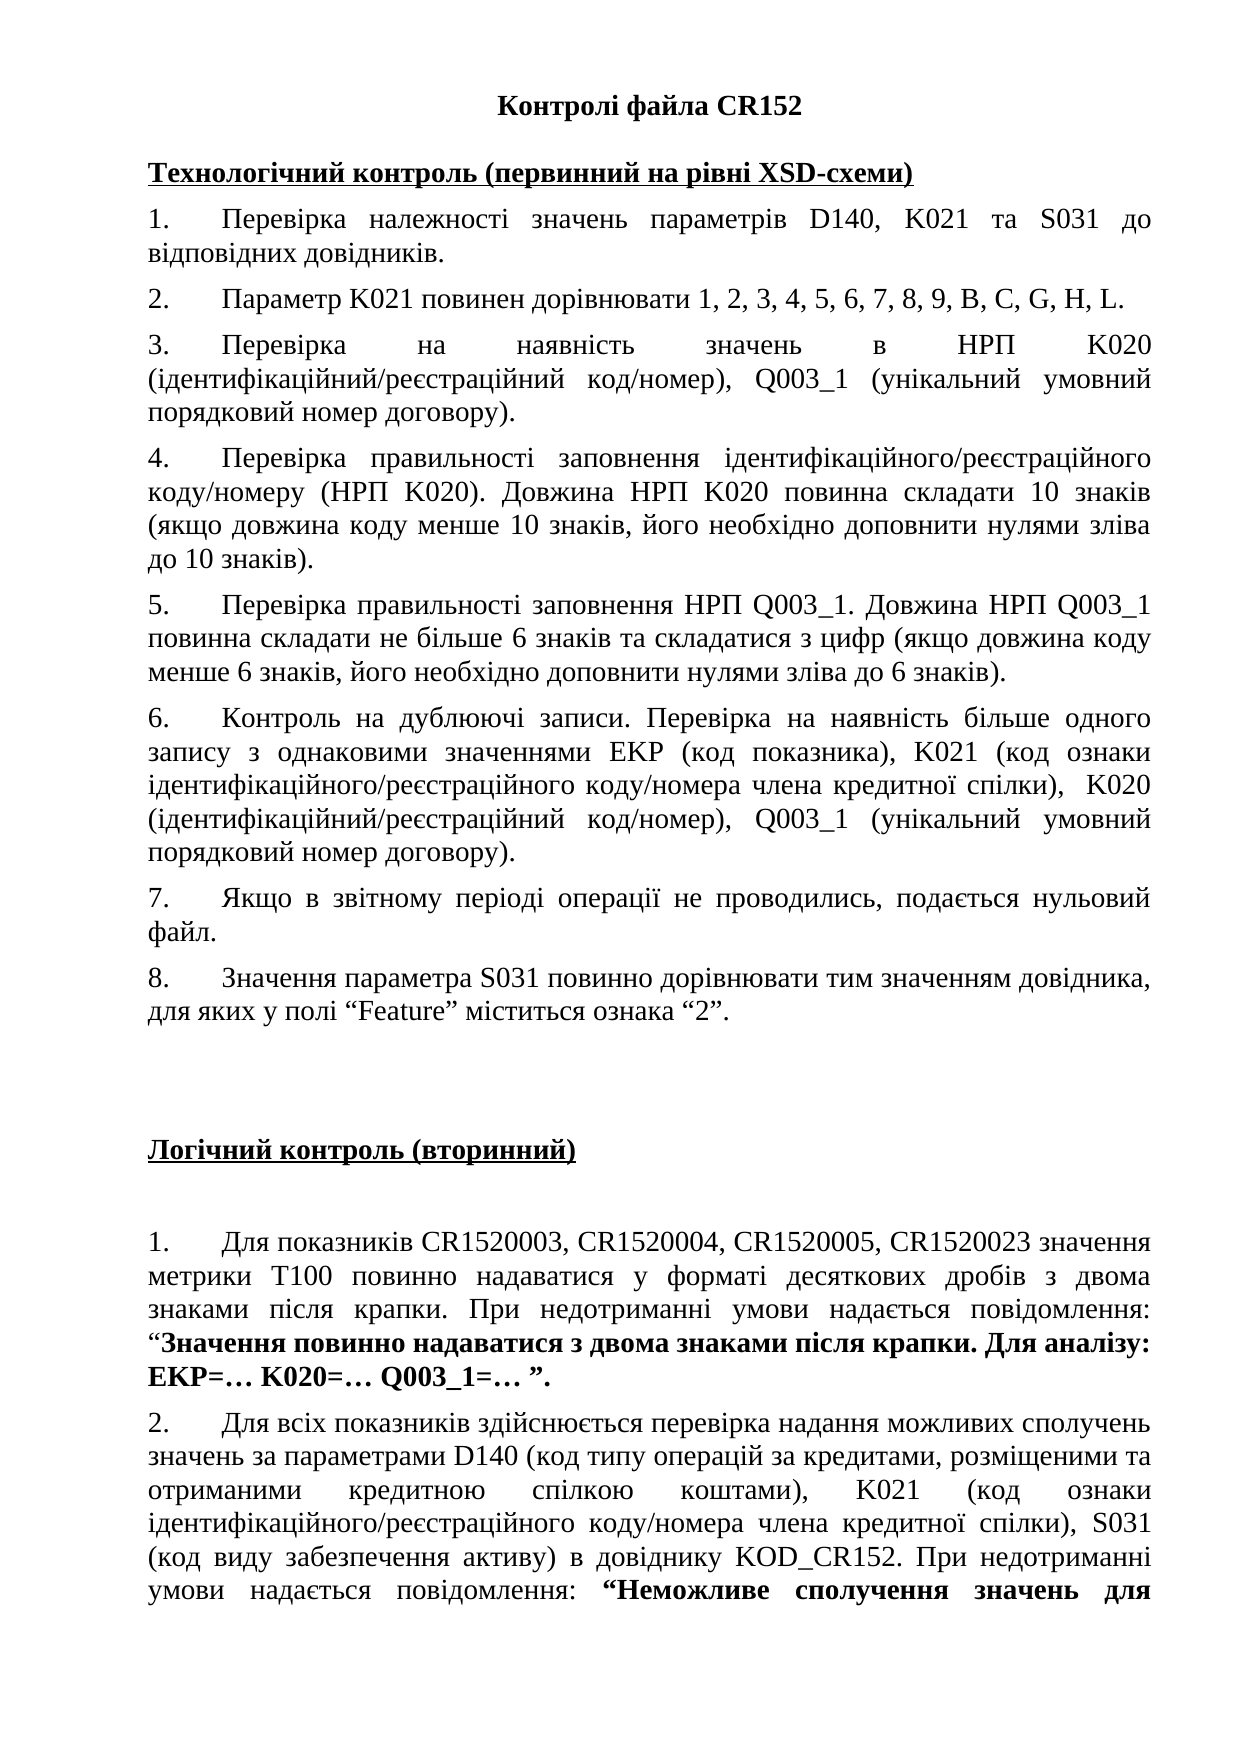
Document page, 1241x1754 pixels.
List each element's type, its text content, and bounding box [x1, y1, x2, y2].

list Перевірка правильності заповнення ідентифікаційного/реєстраційного коду/номеру (НРП K020). Довжина НРП K020 повинна складати 10 знаків (якщо довжина коду менше 10 знаків, його необхідно доповнити нулями зліва до 10 знаків). [148, 440, 1152, 574]
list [148, 1405, 1152, 1606]
text Технологічний контроль (первинний на рівні XSD-схеми) [148, 156, 1152, 189]
list Перевірка правильності заповнення НРП Q003_1. Довжина НРП Q003_1 повинна складати не більше 6 знаків та складатися з цифр (якщо довжина коду менше 6 знаків, його необхідно доповнити нулями зліва до 6 знаків). [148, 587, 1152, 688]
list Для показників CR1520003, CR1520004, CR1520005, CR1520023 значення метрики T100 повинно надаватися у форматі десяткових дробів з двома знаками після крапки. При недотриманні умови надається повідомлення: “Значення повинно надаватися з двома знаками після крапки. Для аналізу: EKP=… K020=… Q003_1=… ”. [148, 1224, 1152, 1392]
list Перевірка належності значень параметрів D140, K021 та S031 до відповідних довідників. [148, 202, 1152, 269]
list Якщо в звітному періоді операції не проводились, подається нульовий файл. [148, 880, 1152, 947]
list Контроль на дублюючі записи. Перевірка на наявність більше одного запису з однаковими значеннями EKP (код показника), K021 (код ознаки ідентифікаційного/реєстраційного коду/номера члена кредитної спілки), K020 (ідентифікаційний/реєстраційний код/номер), Q003_1 (унікальний умовний порядковий номер договору). [148, 700, 1152, 868]
text Логічний контроль (вторинний) [148, 1132, 1152, 1166]
text Контролі файла CR152 [148, 88, 1152, 122]
list Перевірка на наявність значень в НРП K020 (ідентифікаційний/реєстраційний код/номер), Q003_1 (унікальний умовний порядковий номер договору). [148, 327, 1152, 428]
list Параметр K021 повинен дорівнювати 1, 2, 3, 4, 5, 6, 7, 8, 9, B, C, G, H, L. [148, 281, 1152, 315]
list Значення параметра S031 повинно дорівнювати тим значенням довідника, для яких у полі “Feature” міститься ознака “2”. [148, 960, 1152, 1027]
